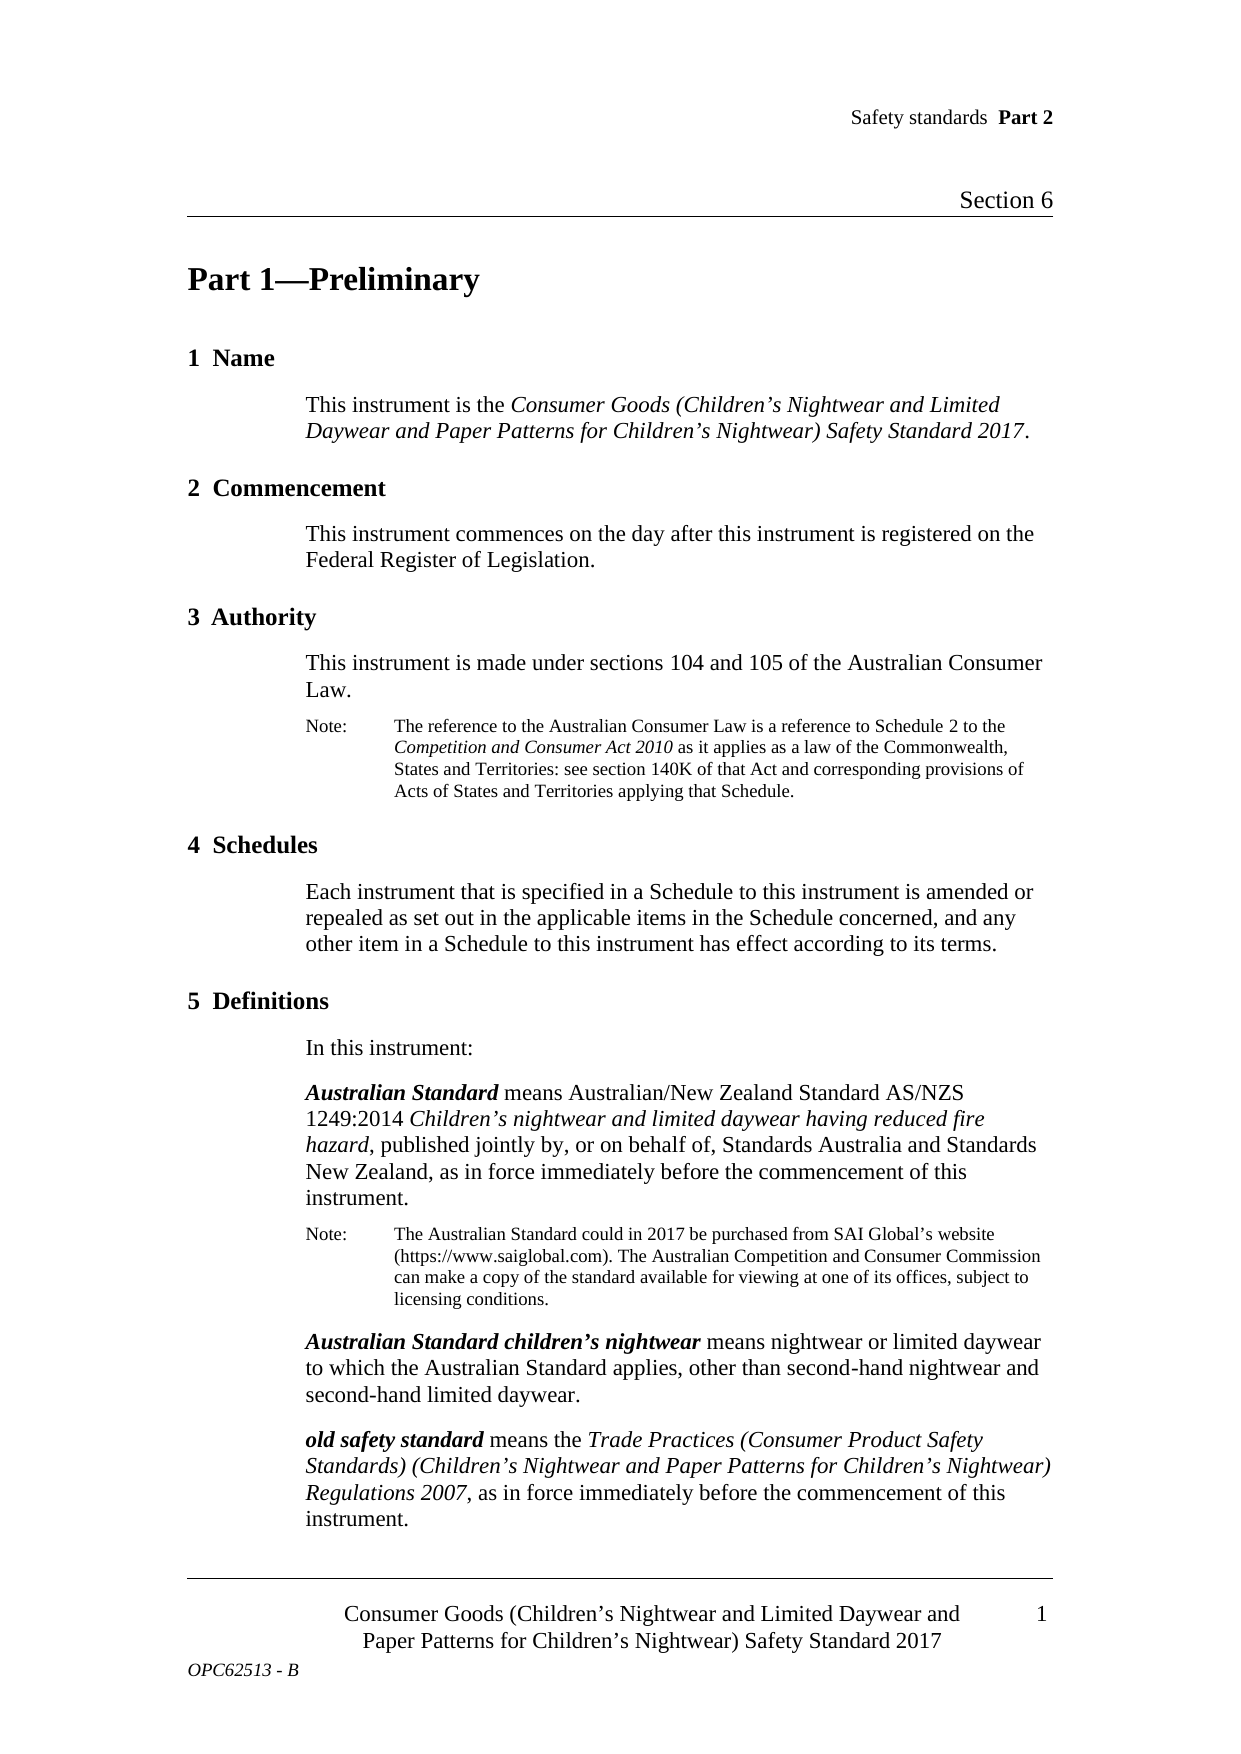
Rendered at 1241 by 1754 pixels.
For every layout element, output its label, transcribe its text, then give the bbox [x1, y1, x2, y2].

text This instrument is made under sections 104 and 105 of the Australian Consumer Law. [187, 649, 1053, 702]
text This instrument commences on the day after this instrument is registered on the Federal Register of Legislation. [187, 520, 1053, 573]
text Each instrument that is specified in a Schedule to this instrument is amended or repealed as set out in the applicable items in the Schedule concerned, and any other item in a Schedule to this instrument has effect according to its terms. [187, 878, 1053, 957]
text old safety standard means the Trade Practices (Consumer Product Safety Standards) (Children’s Nightwear and Paper Patterns for Children’s Nightwear) Regulations 2007, as in force immediately before the commencement of this instrument. [305, 1426, 1053, 1531]
text 3 Authority [187, 602, 1053, 631]
text In this instrument: [187, 1033, 1053, 1060]
text Australian Standard children’s nightwear means nightwear or limited daywear to which the Australian Standard applies, other than second-hand nightwear and second-hand limited daywear. [305, 1328, 1053, 1407]
text Note: The Australian Standard could in 2017 be purchased from SAI Global’s website (https://www.saiglobal.com). The Australian Competition and Consumer Commission can make a copy of the standard available for viewing at one of its offices, subject to licensing conditions. [305, 1223, 1053, 1309]
text Part 1—Preliminary [187, 259, 1053, 297]
text Note: The reference to the Australian Consumer Law is a reference to Schedule 2 to the Competition and Consumer Act 2010 as it applies as a law of the Commonwealth, States and Territories: see section 140K of that Act and corresponding provisions of Acts of States and Territories applying that Schedule. [305, 715, 1053, 801]
text 1 Name [187, 343, 1053, 372]
text 5 Definitions [187, 986, 1053, 1015]
text 4 Schedules [187, 830, 1053, 859]
text 2 Commencement [187, 473, 1053, 501]
text Australian Standard means Australian/New Zealand Standard AS/NZS 1249:2014 Children’s nightwear and limited daywear having reduced fire hazard, published jointly by, or on behalf of, Standards Australia and Standards New Zealand, as in force immediately before the commencement of this instrument. [305, 1079, 1053, 1210]
text This instrument is the Consumer Goods (Children’s Nightwear and Limited Daywear and Paper Patterns for Children’s Nightwear) Safety Standard 2017. [187, 391, 1053, 443]
